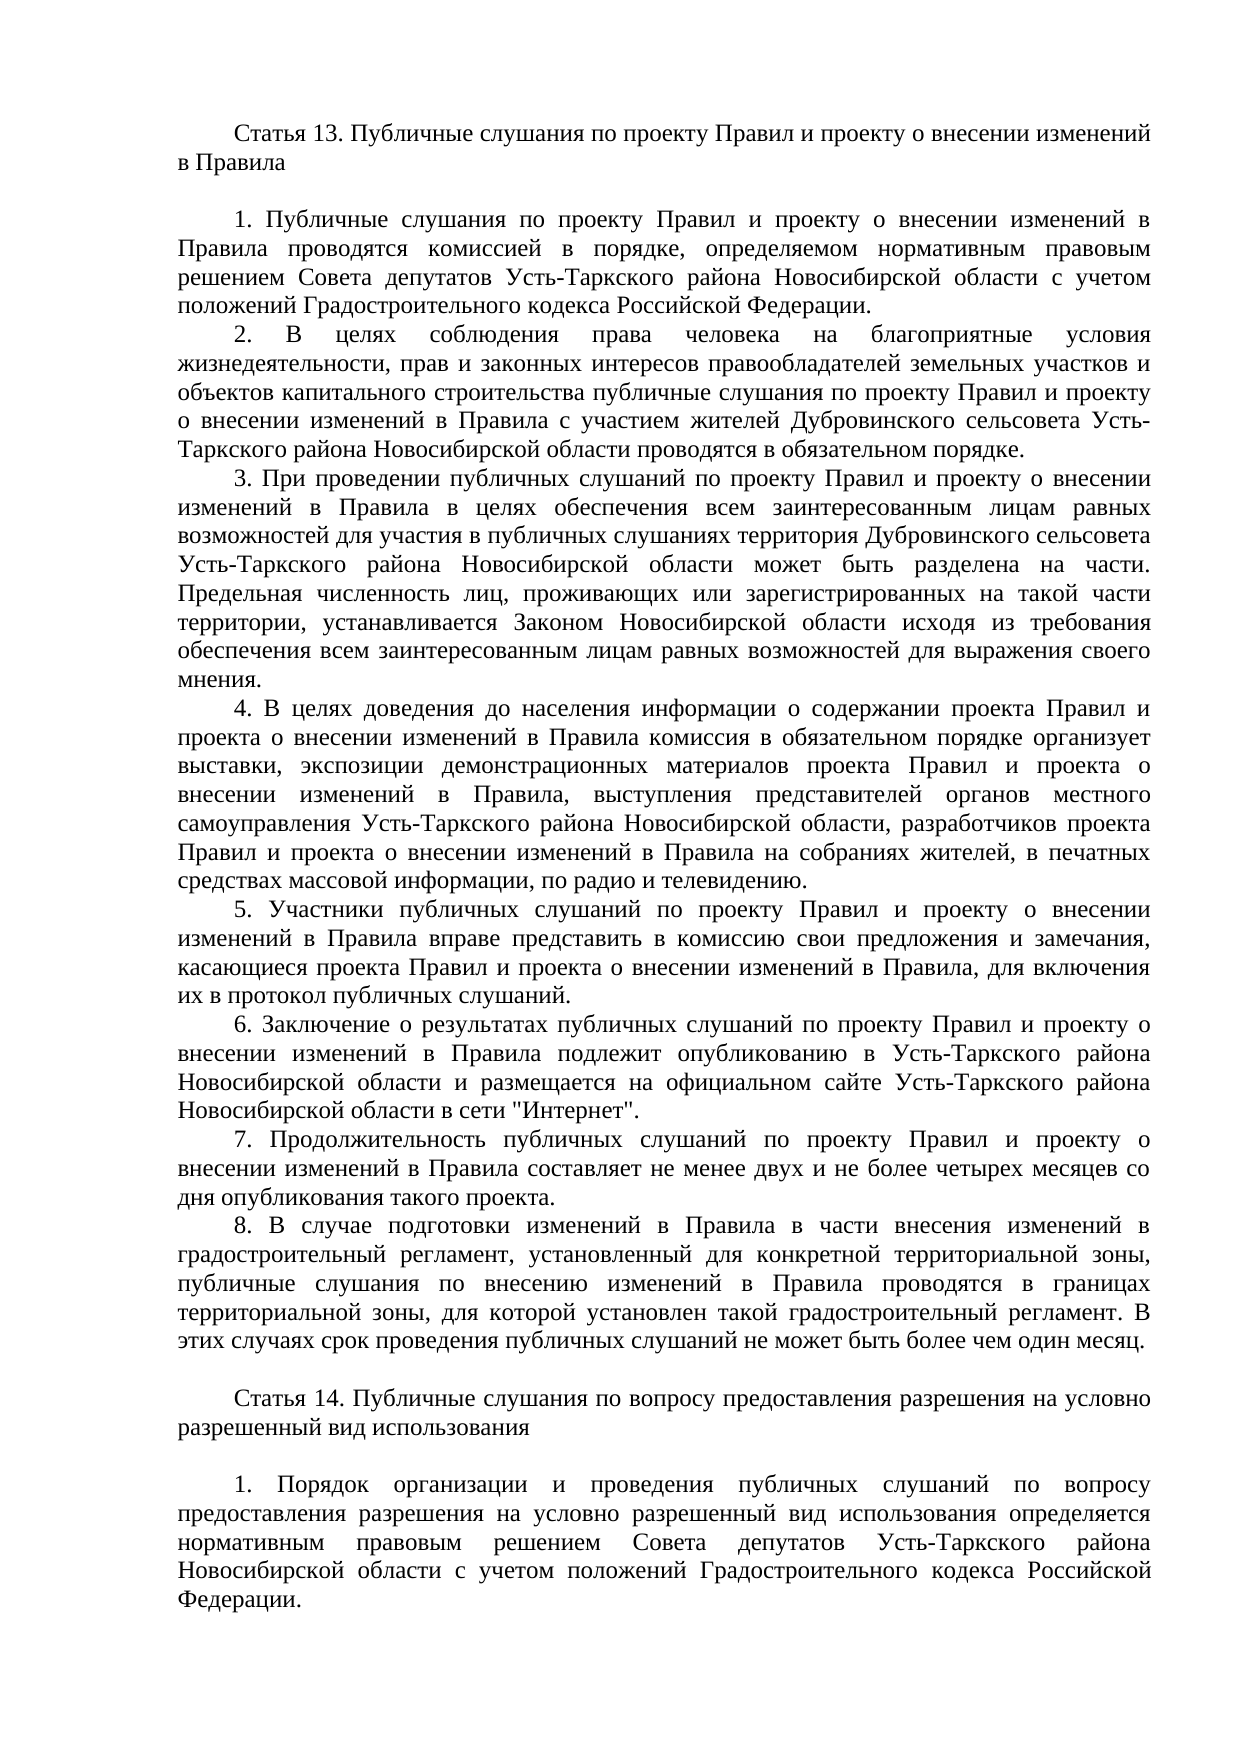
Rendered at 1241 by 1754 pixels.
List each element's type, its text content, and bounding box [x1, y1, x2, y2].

text 8. В случае подготовки изменений в Правила в части внесения изменений в градостроительный регламент, установленный для конкретной территориальной зоны, публичные слушания по внесению изменений в Правила проводятся в границах территориальной зоны, для которой установлен такой градостроительный регламент. В этих случаях срок проведения публичных слушаний не может быть более чем один месяц. [177, 1211, 1152, 1354]
text 6. Заключение о результатах публичных слушаний по проекту Правил и проекту о внесении изменений в Правила подлежит опубликованию в Усть-Таркского района Новосибирской области и размещается на официальном сайте Усть-Таркского района Новосибирской области в сети "Интернет". [177, 1009, 1152, 1124]
text 1. Публичные слушания по проекту Правил и проекту о внесении изменений в Правила проводятся комиссией в порядке, определяемом нормативным правовым решением Совета депутатов Усть-Таркского района Новосибирской области с учетом положений Градостроительного кодекса Российской Федерации. [177, 204, 1152, 319]
text 2. В целях соблюдения права человека на благоприятные условия жизнедеятельности, прав и законных интересов правообладателей земельных участков и объектов капитального строительства публичные слушания по проекту Правил и проекту о внесении изменений в Правила с участием жителей Дубровинского сельсовета Усть-Таркского района Новосибирской области проводятся в обязательном порядке. [177, 319, 1152, 463]
text 5. Участники публичных слушаний по проекту Правил и проекту о внесении изменений в Правила вправе представить в комиссию свои предложения и замечания, касающиеся проекта Правил и проекта о внесении изменений в Правила, для включения их в протокол публичных слушаний. [177, 894, 1152, 1009]
text 1. Порядок организации и проведения публичных слушаний по вопросу предоставления разрешения на условно разрешенный вид использования определяется нормативным правовым решением Совета депутатов Усть-Таркского района Новосибирской области с учетом положений Градостроительного кодекса Российской Федерации. [177, 1469, 1152, 1613]
text Статья 14. Публичные слушания по вопросу предоставления разрешения на условно разрешенный вид использования [177, 1383, 1152, 1441]
text 3. При проведении публичных слушаний по проекту Правил и проекту о внесении изменений в Правила в целях обеспечения всем заинтересованным лицам равных возможностей для участия в публичных слушаниях территория Дубровинского сельсовета Усть-Таркского района Новосибирской области может быть разделена на части. Предельная численность лиц, проживающих или зарегистрированных на такой части территории, устанавливается Законом Новосибирской области исходя из требования обеспечения всем заинтересованным лицам равных возможностей для выражения своего мнения. [177, 463, 1152, 693]
text 4. В целях доведения до населения информации о содержании проекта Правил и проекта о внесении изменений в Правила комиссия в обязательном порядке организует выставки, экспозиции демонстрационных материалов проекта Правил и проекта о внесении изменений в Правила, выступления представителей органов местного самоуправления Усть-Таркского района Новосибирской области, разработчиков проекта Правил и проекта о внесении изменений в Правила на собраниях жителей, в печатных средствах массовой информации, по радио и телевидению. [177, 693, 1152, 894]
text Статья 13. Публичные слушания по проекту Правил и проекту о внесении изменений в Правила [177, 118, 1152, 176]
text 7. Продолжительность публичных слушаний по проекту Правил и проекту о внесении изменений в Правила составляет не менее двух и не более четырех месяцев со дня опубликования такого проекта. [177, 1124, 1152, 1211]
